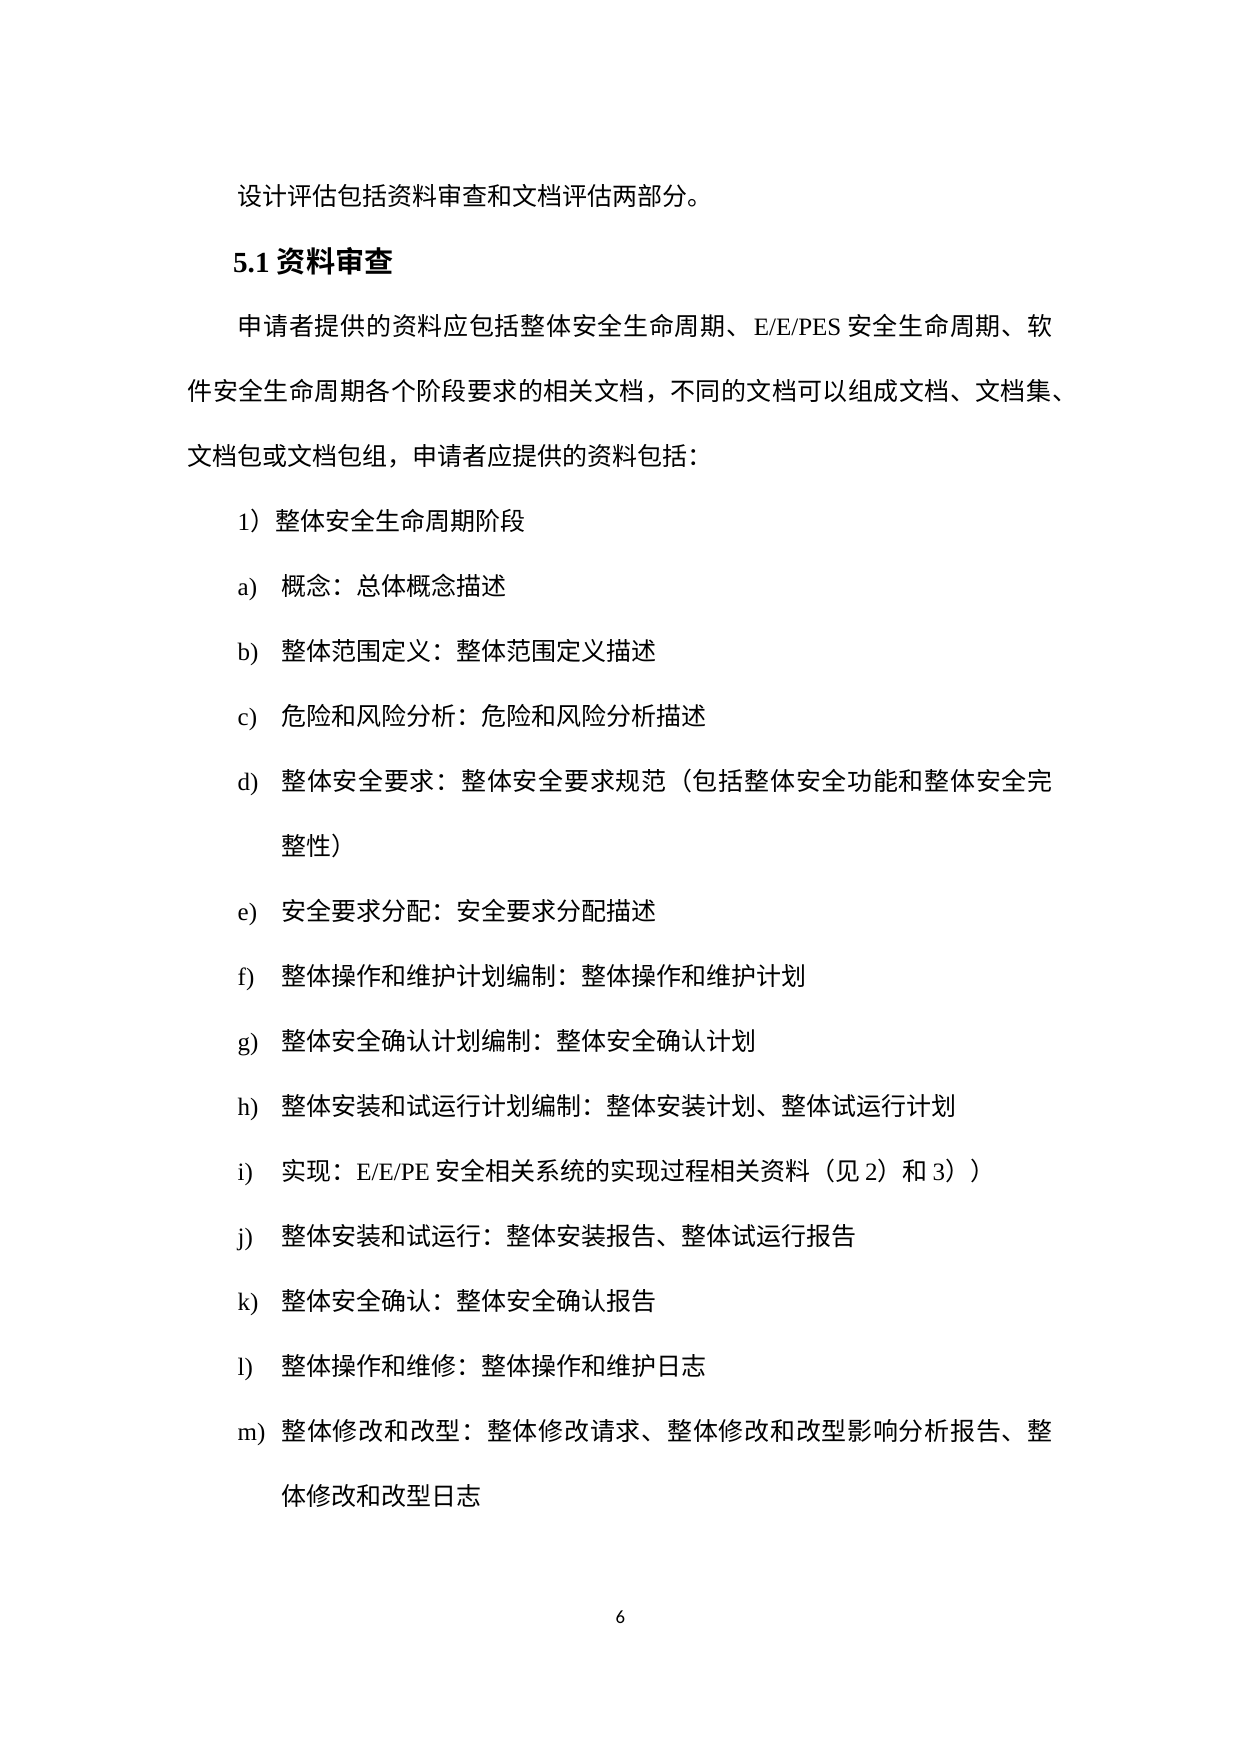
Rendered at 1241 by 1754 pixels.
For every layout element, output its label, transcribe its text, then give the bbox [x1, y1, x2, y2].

list 整体修改和改型：整体修改请求、整体修改和改型影响分析报告、整体修改和改型日志 [237, 1397, 1053, 1527]
list 整体安装和试运行：整体安装报告、整体试运行报告 [237, 1202, 1053, 1267]
list 整体操作和维护计划编制：整体操作和维护计划 [237, 942, 1053, 1007]
list 实现：E/E/PE安全相关系统的实现过程相关资料（见2）和3）） [237, 1137, 1053, 1202]
list 整体安全确认计划编制：整体安全确认计划 [237, 1007, 1053, 1072]
list 整体范围定义：整体范围定义描述 [237, 617, 1053, 682]
list 整体安全要求：整体安全要求规范（包括整体安全功能和整体安全完整性） [237, 747, 1053, 877]
list 安全要求分配：安全要求分配描述 [237, 877, 1053, 942]
text 1）整体安全生命周期阶段 [187, 487, 1053, 552]
list 概念：总体概念描述 [237, 552, 1053, 617]
text 申请者提供的资料应包括整体安全生命周期、E/E/PES安全生命周期、软件安全生命周期各个阶段要求的相关文档，不同的文档可以组成文档、文档集、文档包或文档包组，申请者应提供的资料包括： [187, 292, 1053, 487]
text 资料审查 [233, 227, 1053, 292]
list 危险和风险分析：危险和风险分析描述 [237, 682, 1053, 747]
list 整体安装和试运行计划编制：整体安装计划、整体试运行计划 [237, 1072, 1053, 1137]
text 设计评估包括资料审查和文档评估两部分。 [187, 162, 1053, 227]
list 整体操作和维修：整体操作和维护日志 [237, 1332, 1053, 1397]
list 整体安全确认：整体安全确认报告 [237, 1267, 1053, 1332]
